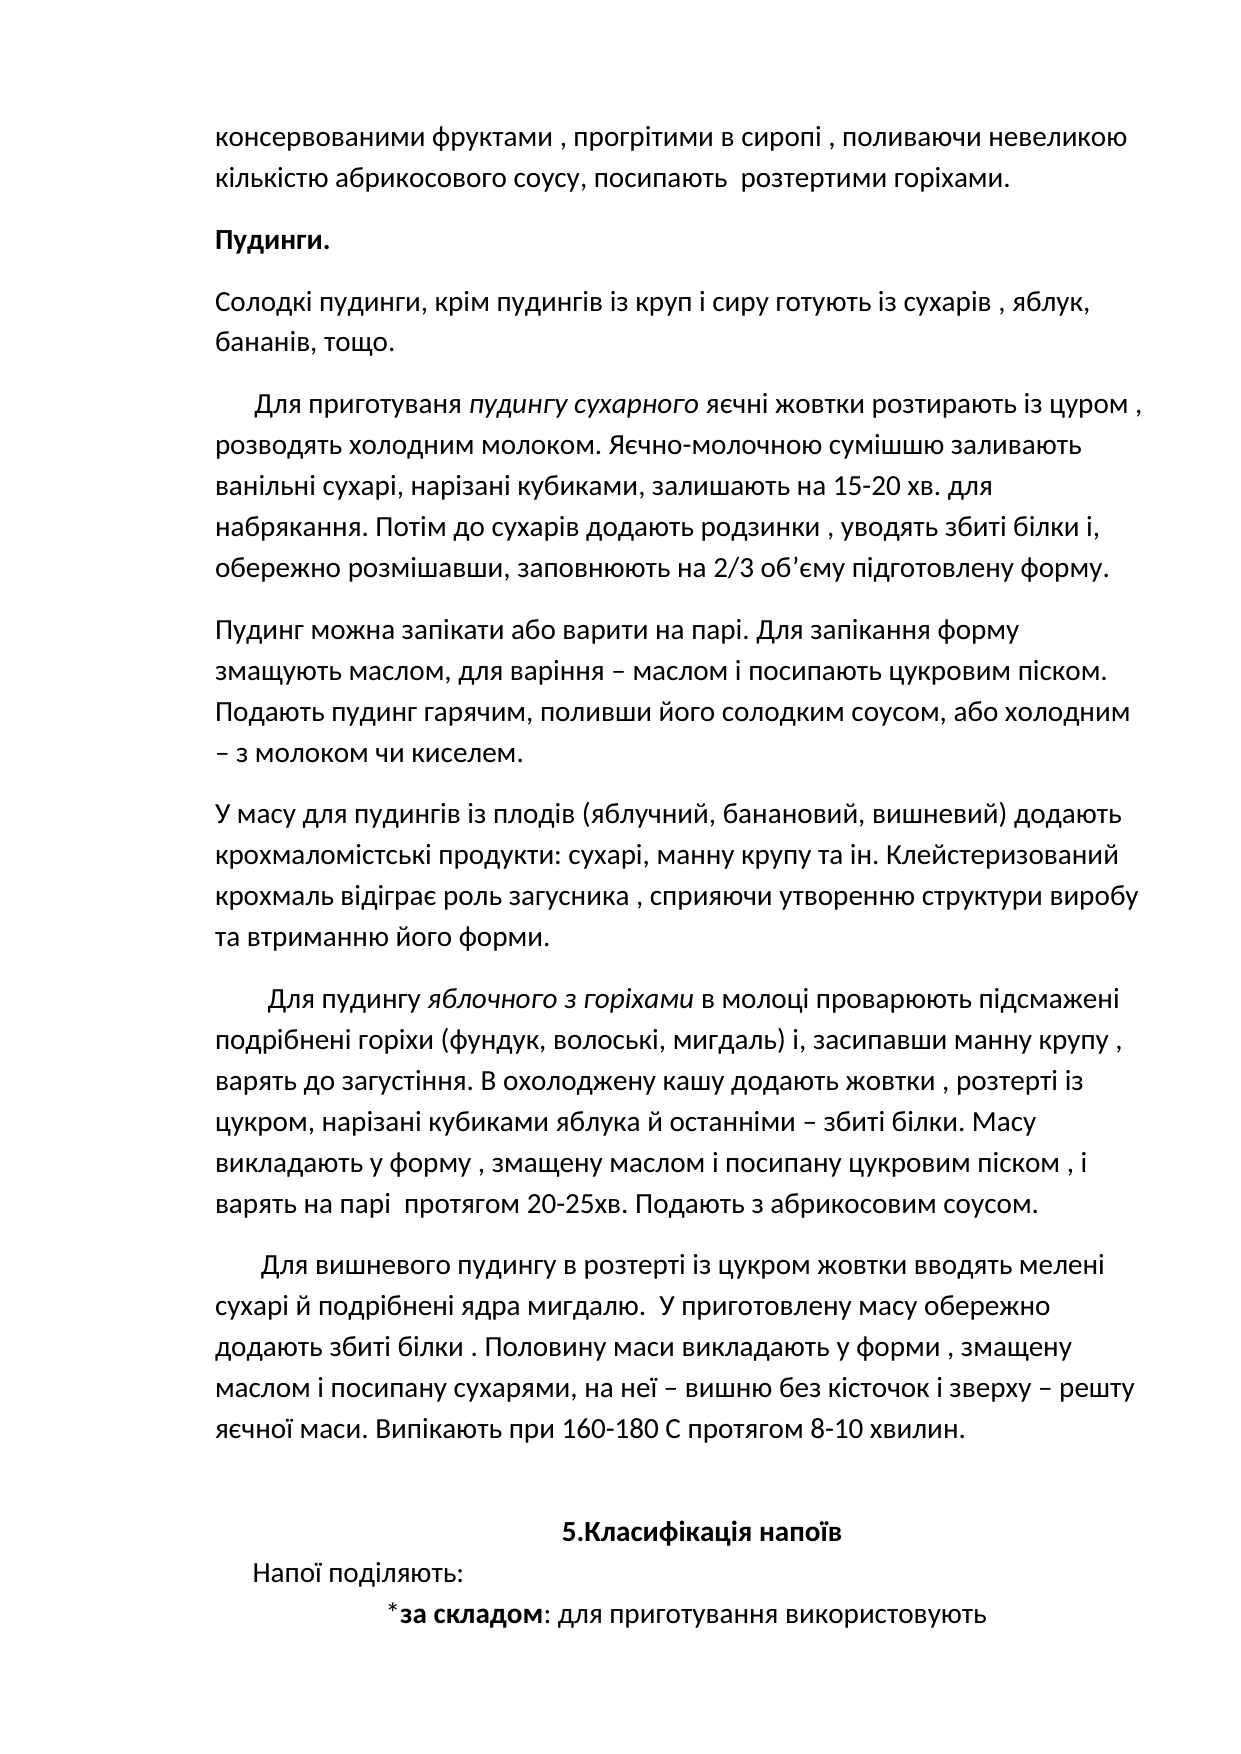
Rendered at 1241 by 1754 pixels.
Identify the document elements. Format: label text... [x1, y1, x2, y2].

text Пудинги. [215, 221, 1152, 256]
text Солодкі пудинги, крім пудингів із круп і сиру готують із сухарів , яблук, бананів, тощо. [215, 283, 1152, 359]
text Для вишневого пудингу в розтерті із цукром жовтки вводять мелені сухарі й подрібнені ядра мигдалю. У приготовлену масу обережно додають збиті білки . Половину маси викладають у форми , змащену маслом і посипану сухарями, на неї – вишню без кісточок і зверху – решту яєчної маси. Випікають при 160-180 С протягом 8-10 хвилин. [215, 1246, 1152, 1446]
list *за складом: для приготування використовують [385, 1595, 1152, 1630]
text Для пудингу яблочного з горіхами в молоці проварюють підсмажені подрібнені горіхи (фундук, волоські, мигдаль) і, засипавши манну крупу , варять до загустіння. В охолоджену кашу додають жовтки , розтерті із цукром, нарізані кубиками яблука й останніми – збиті білки. Масу викладають у форму , змащену маслом і посипану цукровим піском , і варять на парі протягом 20-25хв. Подають з абрикосовим соусом. [215, 980, 1152, 1220]
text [215, 118, 1152, 195]
text Пудинг можна запікати або варити на парі. Для запікання форму змащують маслом, для варіння – маслом і посипають цукровим піском. Подають пудинг гарячим, поливши його солодким соусом, або холодним – з молоком чи киселем. [215, 611, 1152, 769]
text У масу для пудингів із плодів (яблучний, банановий, вишневий) додають крохмаломістські продукти: сухарі, манну крупу та ін. Клейстеризований крохмаль відіграє роль загусника , сприяючи утворенню структури виробу та втриманню його форми. [215, 795, 1152, 954]
list 5.Класифікація напоїв [252, 1513, 1152, 1548]
list Напої поділяють: [252, 1554, 1152, 1589]
text Для приготуваня пудингу сухарного яєчні жовтки розтирають із цуром , розводять холодним молоком. Яєчно-молочною сумішшю заливають ванільні сухарі, нарізані кубиками, залишають на 15-20 хв. для набрякання. Потім до сухарів додають родзинки , уводять збиті білки і, обережно розмішавши, заповнюють на 2/3 об’єму підготовлену форму. [215, 385, 1152, 585]
